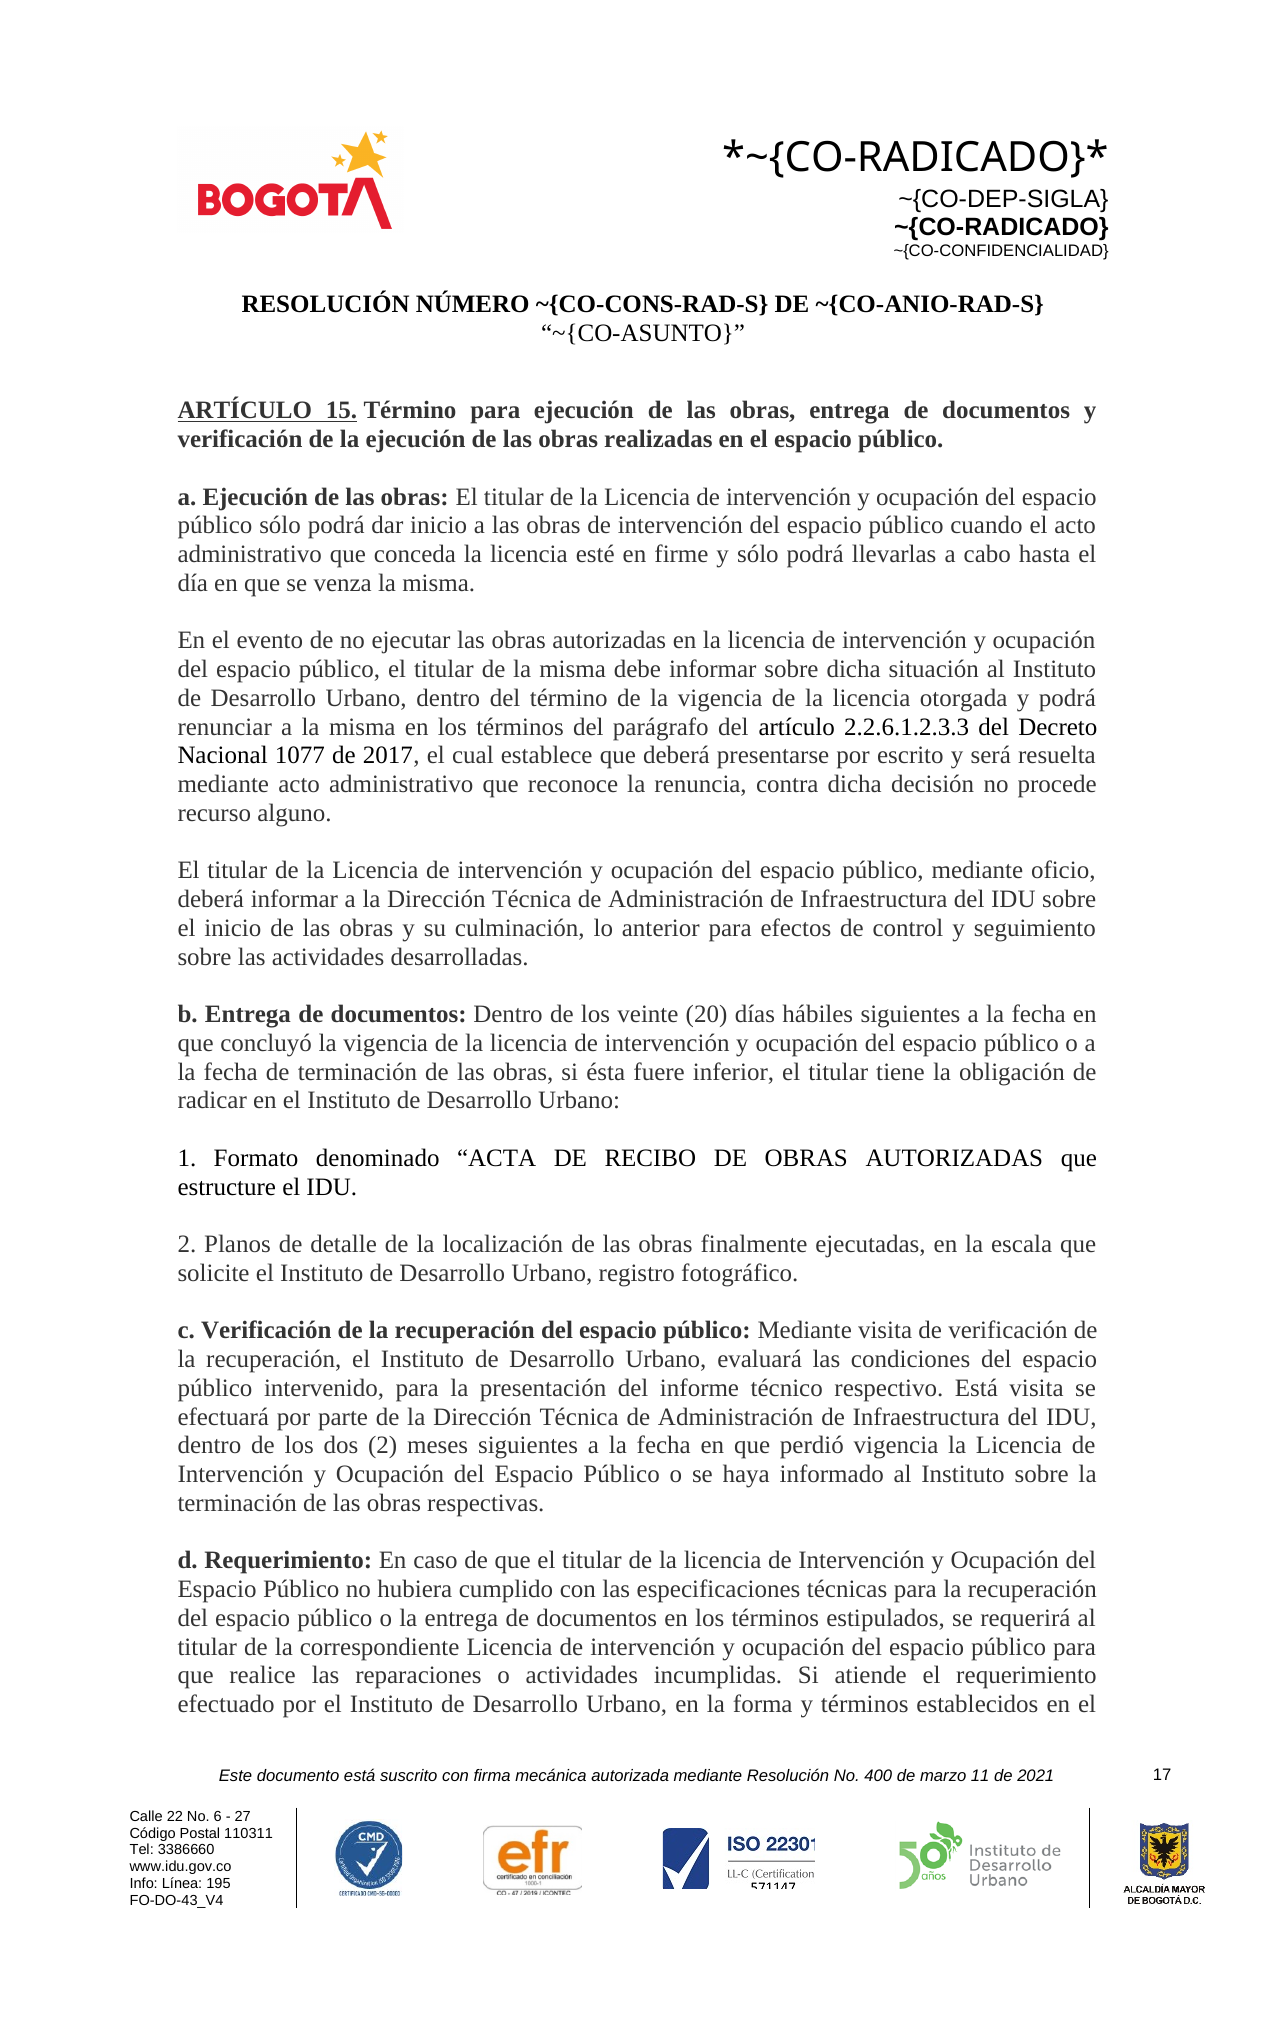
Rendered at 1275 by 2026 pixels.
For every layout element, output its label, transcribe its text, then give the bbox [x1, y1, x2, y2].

text 1. Formato denominado “ACTA DE RECIBO DE OBRAS AUTORIZADAS que estructure el IDU. [177, 1143, 1097, 1201]
picture [1120, 1820, 1205, 1905]
text ARTÍCULO 15. Término para ejecución de las obras, entrega de documentos y verificación de la ejecución de las obras realizadas en el espacio público. [177, 396, 1097, 453]
text En el evento de no ejecutar las obras autorizadas en la licencia de intervención y ocupación del espacio público, el titular de la misma debe informar sobre dicha situación al Instituto de Desarrollo Urbano, dentro del término de la vigencia de la licencia otorgada y podrá renunciar a la misma en los términos del parágrafo del artículo 2.2.6.1.2.3.3 del Decreto Nacional 1077 de 2017, el cual establece que deberá presentarse por escrito y será resuelta mediante acto administrativo que reconoce la renuncia, contra dicha decisión no procede recurso alguno. [177, 626, 1097, 827]
text c. Verificación de la recuperación del espacio público: Mediante visita de verificación de la recuperación, el Instituto de Desarrollo Urbano, evaluará las condiciones del espacio público intervenido, para la presentación del informe técnico respectivo. Está visita se efectuará por parte de la Dirección Técnica de Administración de Infraestructura del IDU, dentro de los dos (2) meses siguientes a la fecha en que perdió vigencia la Licencia de Intervención y Ocupación del Espacio Público o se haya informado al Instituto sobre la terminación de las obras respectivas. [177, 1316, 1097, 1517]
text El titular de la Licencia de intervención y ocupación del espacio público, mediante oficio, deberá informar a la Dirección Técnica de Administración de Infraestructura del IDU sobre el inicio de las obras y su culminación, lo anterior para efectos de control y seguimiento sobre las actividades desarrolladas. [177, 856, 1097, 971]
picture [333, 1819, 402, 1894]
text a. Ejecución de las obras: El titular de la Licencia de intervención y ocupación del espacio público sólo podrá dar inicio a las obras de intervención del espacio público cuando el acto administrativo que conceda la licencia esté en firme y sólo podrá llevarlas a cabo hasta el día en que se venza la misma. [177, 482, 1097, 597]
text 2. Planos de detalle de la localización de las obras finalmente ejecutadas, en la escala que solicite el Instituto de Desarrollo Urbano, registro fotográfico. [177, 1229, 1097, 1287]
picture [661, 1828, 815, 1888]
picture [895, 1821, 1063, 1891]
picture [481, 1825, 582, 1894]
picture [177, 126, 404, 233]
text b. Entrega de documentos: Dentro de los veinte (20) días hábiles siguientes a la fecha en que concluyó la vigencia de la licencia de intervención y ocupación del espacio público o a la fecha de terminación de las obras, si ésta fuere inferior, el titular tiene la obligación de radicar en el Instituto de Desarrollo Urbano: [177, 999, 1097, 1114]
